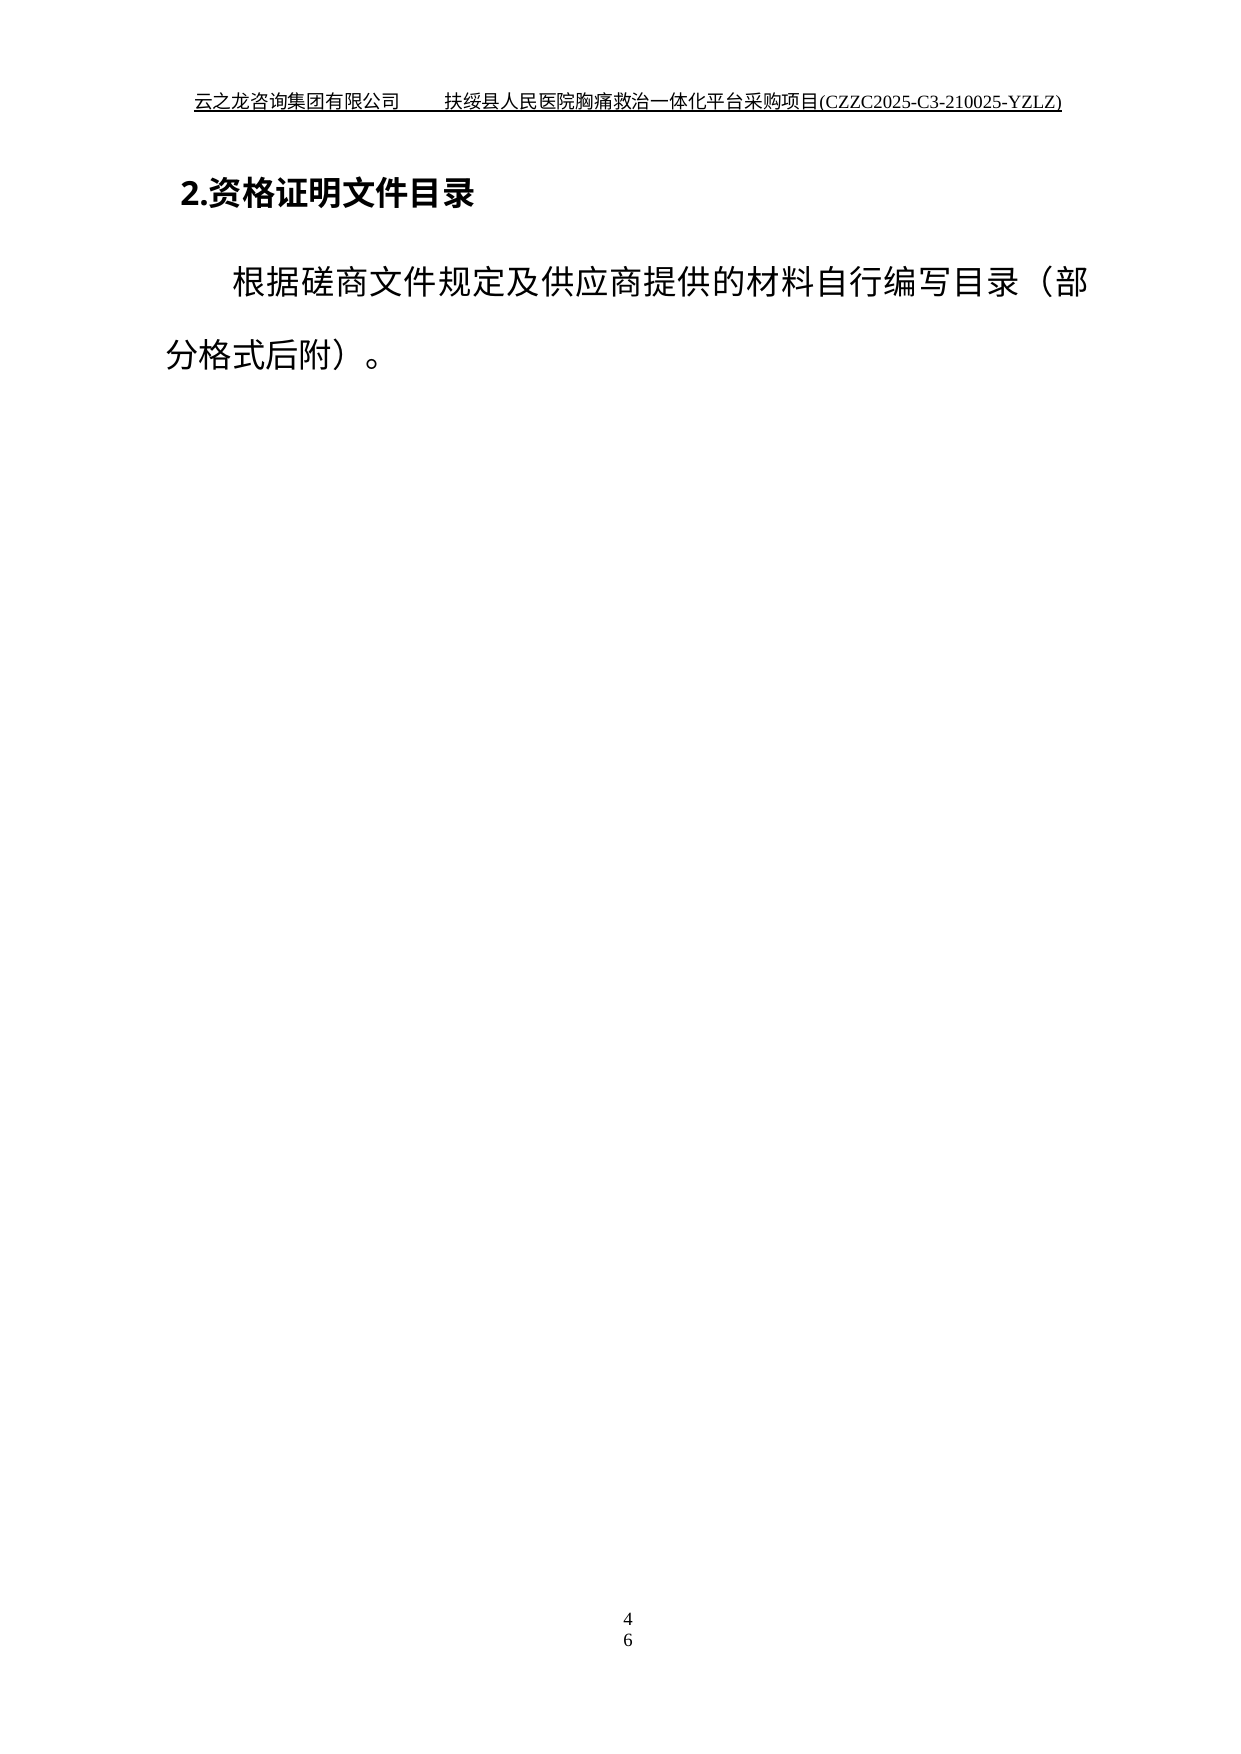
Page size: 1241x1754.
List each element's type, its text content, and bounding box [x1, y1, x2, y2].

text 根据磋商文件规定及供应商提供的材料自行编写目录（部分格式后附）。 [165, 256, 1090, 377]
text 2.资格证明文件目录 [180, 167, 1090, 215]
